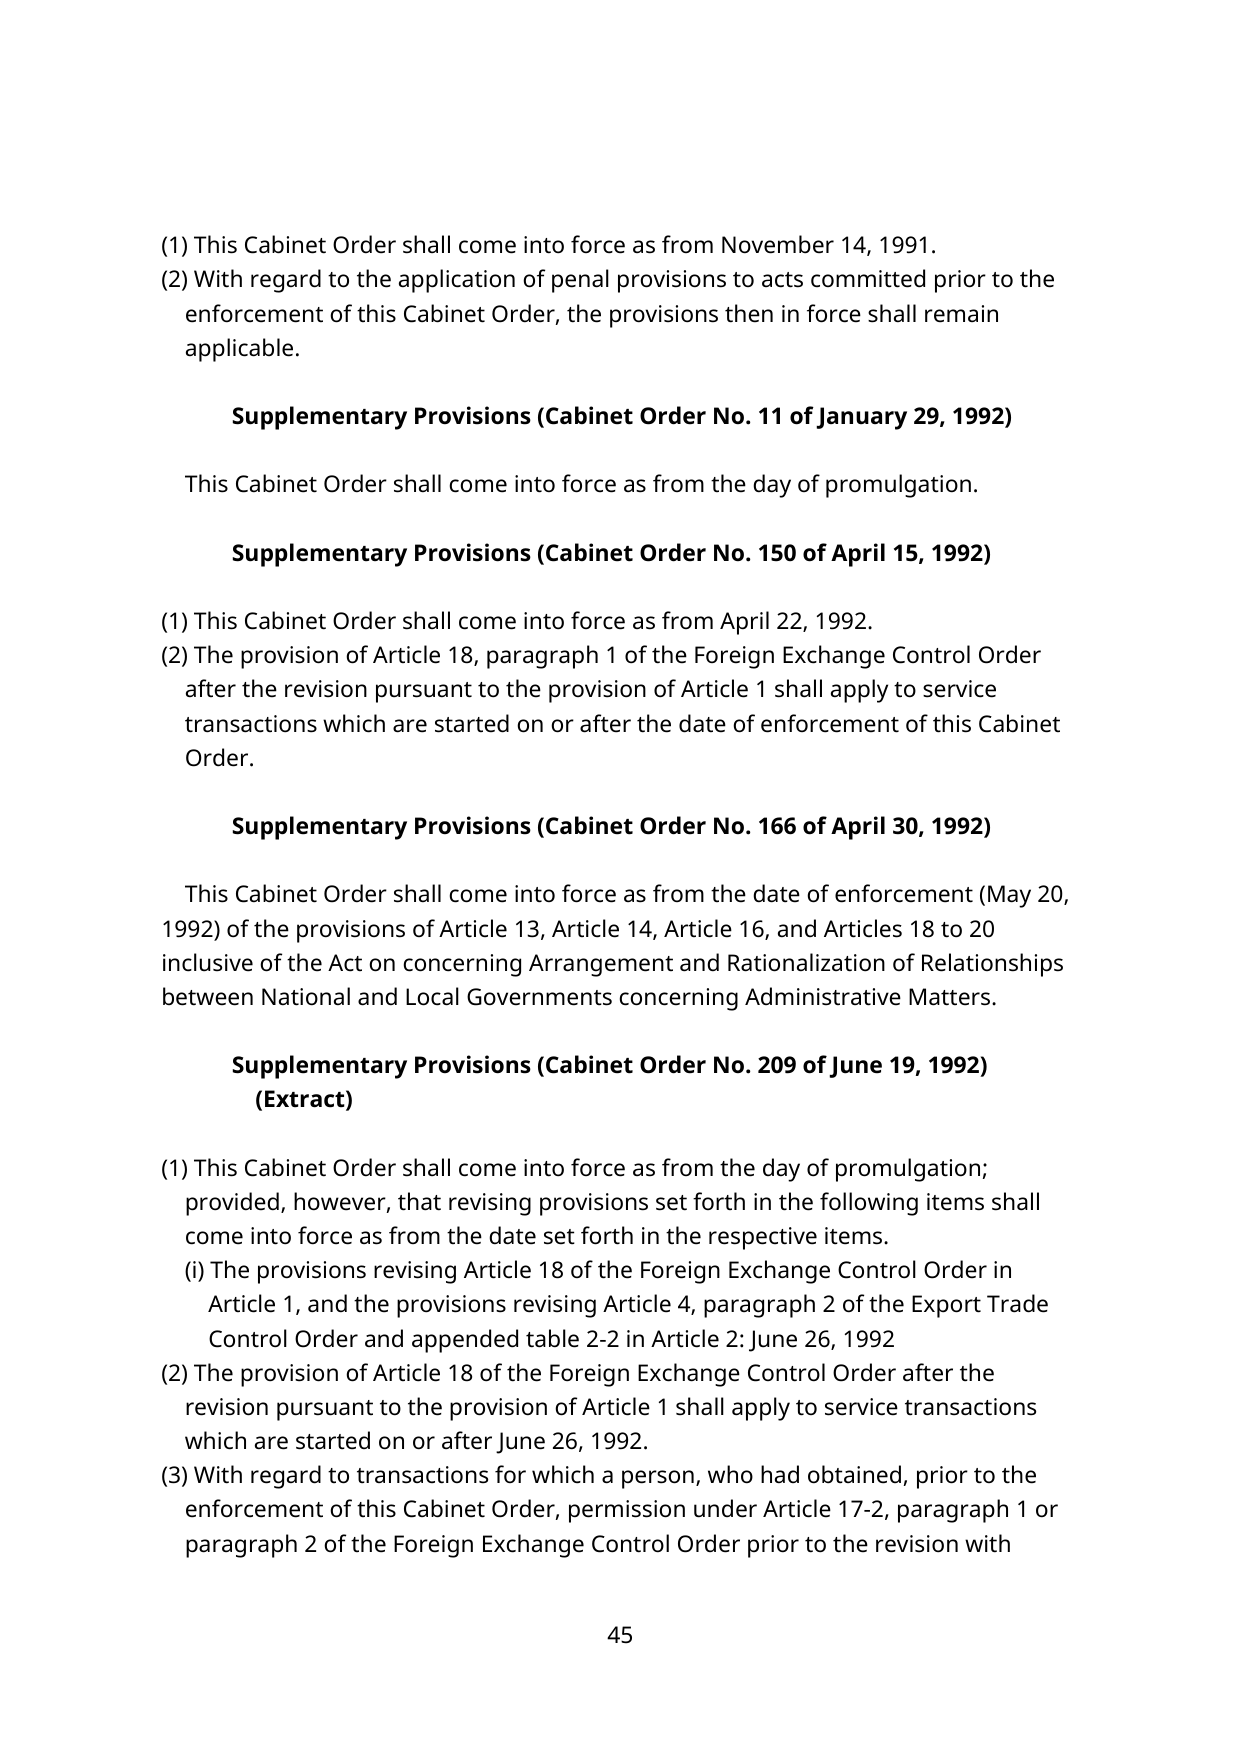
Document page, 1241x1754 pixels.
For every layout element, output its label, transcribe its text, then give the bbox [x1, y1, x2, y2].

text Supplementary Provisions (Cabinet Order No. 11 of January 29, 1992) [230, 399, 1079, 433]
text This Cabinet Order shall come into force as from the day of promulgation. [161, 467, 1079, 501]
text This Cabinet Order shall come into force as from the date of enforcement (May 20, 1992) of the provisions of Article 13, Article 14, Article 16, and Articles 18 to 20 inclusive of the Act on concerning Arrangement and Rationalization of Relationships between National and Local Governments concerning Administrative Matters. [161, 877, 1079, 1014]
text (2) The provision of Article 18 of the Foreign Exchange Control Order after the revision pursuant to the provision of Article 1 shall apply to service transactions which are started on or after June 26, 1992. [161, 1355, 1079, 1458]
text Supplementary Provisions (Cabinet Order No. 209 of June 19, 1992) (Extract) [230, 1048, 1079, 1116]
text Supplementary Provisions (Cabinet Order No. 150 of April 15, 1992) [230, 535, 1079, 569]
text (1) This Cabinet Order shall come into force as from November 14, 1991. [161, 228, 1079, 262]
text Supplementary Provisions (Cabinet Order No. 166 of April 30, 1992) [230, 809, 1079, 843]
text (1) This Cabinet Order shall come into force as from the day of promulgation; provided, however, that revising provisions set forth in the following items shall come into force as from the date set forth in the respective items. [161, 1150, 1079, 1253]
text (i) The provisions revising Article 18 of the Foreign Exchange Control Order in Article 1, and the provisions revising Article 4, paragraph 2 of the Export Trade Control Order and appended table 2-2 in Article 2: June 26, 1992 [184, 1253, 1079, 1355]
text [161, 1458, 1079, 1560]
text (1) This Cabinet Order shall come into force as from April 22, 1992. [161, 604, 1079, 638]
text (2) The provision of Article 18, paragraph 1 of the Foreign Exchange Control Order after the revision pursuant to the provision of Article 1 shall apply to service transactions which are started on or after the date of enforcement of this Cabinet Order. [161, 638, 1079, 774]
